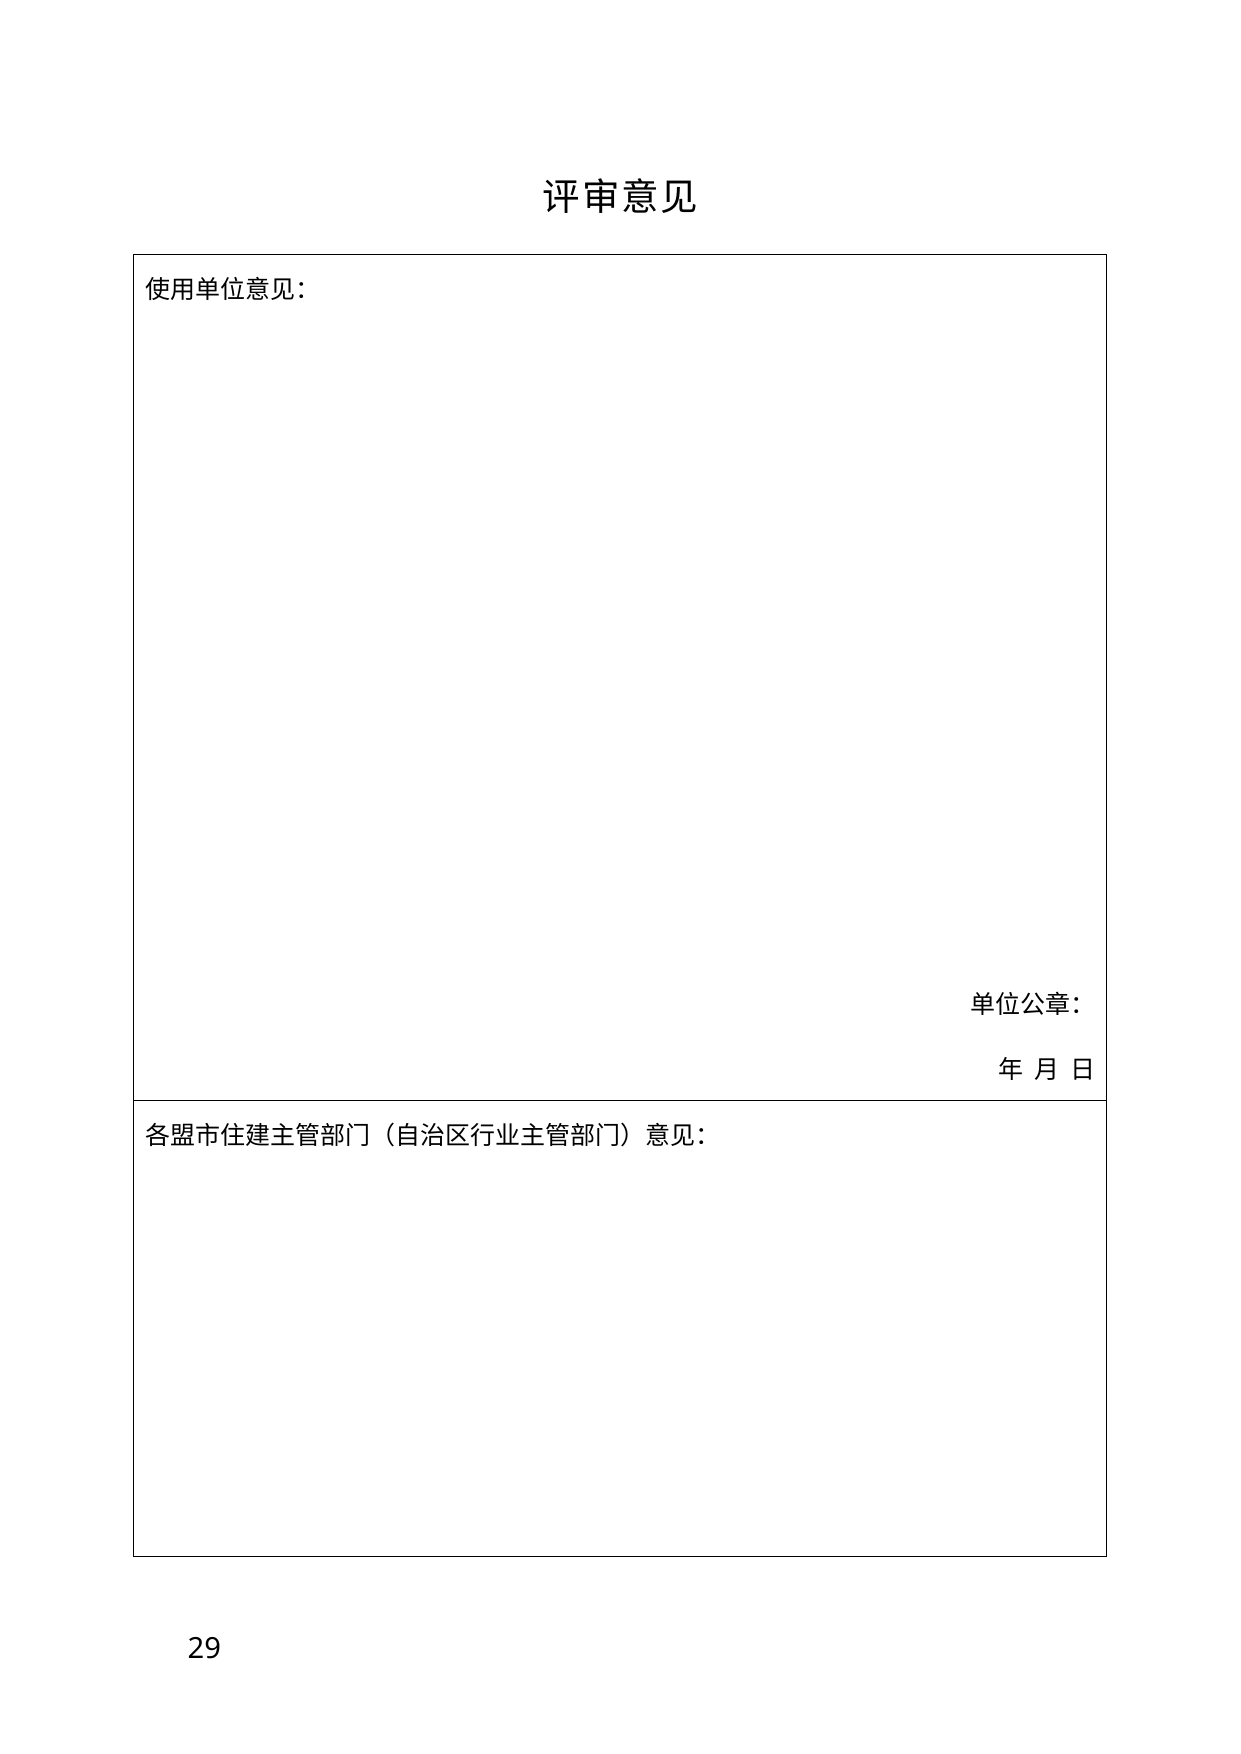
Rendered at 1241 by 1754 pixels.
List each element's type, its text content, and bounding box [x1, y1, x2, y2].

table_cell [134, 1101, 1106, 1556]
text 评审意见 [187, 162, 1053, 227]
table_header 使用单位意见： 单位公章： 年 月 日 [134, 255, 1106, 1100]
